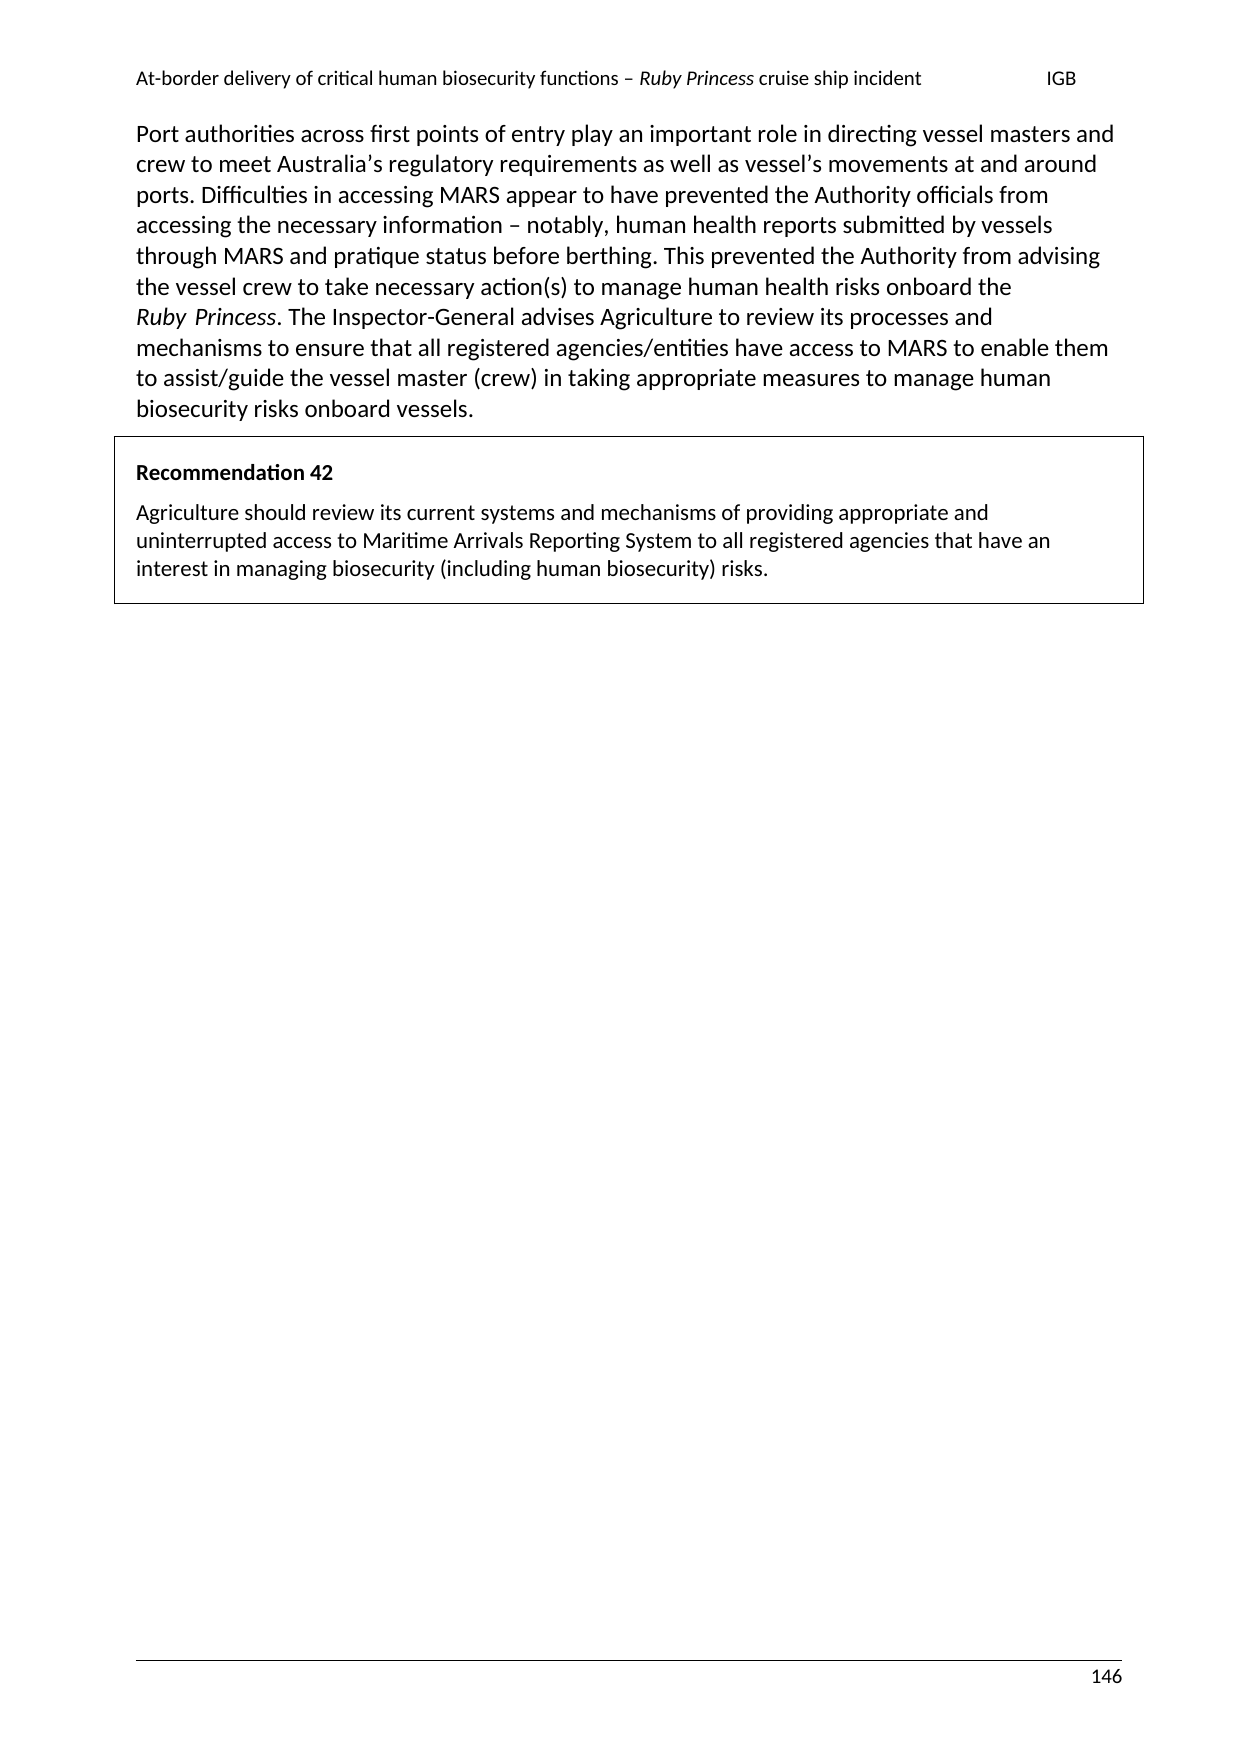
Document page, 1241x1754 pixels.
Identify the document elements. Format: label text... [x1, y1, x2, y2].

text Port authorities across first points of entry play an important role in directing vessel masters and crew to meet Australia’s regulatory requirements as well as vessel’s movements at and around ports. Difficulties in accessing MARS appear to have prevented the Authority officials from accessing the necessary information – notably, human health reports submitted by vessels through MARS and pratique status before berthing. This prevented the Authority from advising the vessel crew to take necessary action(s) to manage human health risks onboard the Ruby Princess. The Inspector-General advises Agriculture to review its processes and mechanisms to ensure that all registered agencies/entities have access to MARS to enable them to assist/guide the vessel master (crew) in taking appropriate measures to manage human biosecurity risks onboard vessels. [136, 118, 1122, 423]
text Agriculture should review its current systems and mechanisms of providing appropriate and uninterrupted access to Maritime Arrivals Reporting System to all registered agencies that have an interest in managing biosecurity (including human biosecurity) risks. [115, 476, 1143, 603]
text Recommendation 42 [115, 437, 1143, 476]
